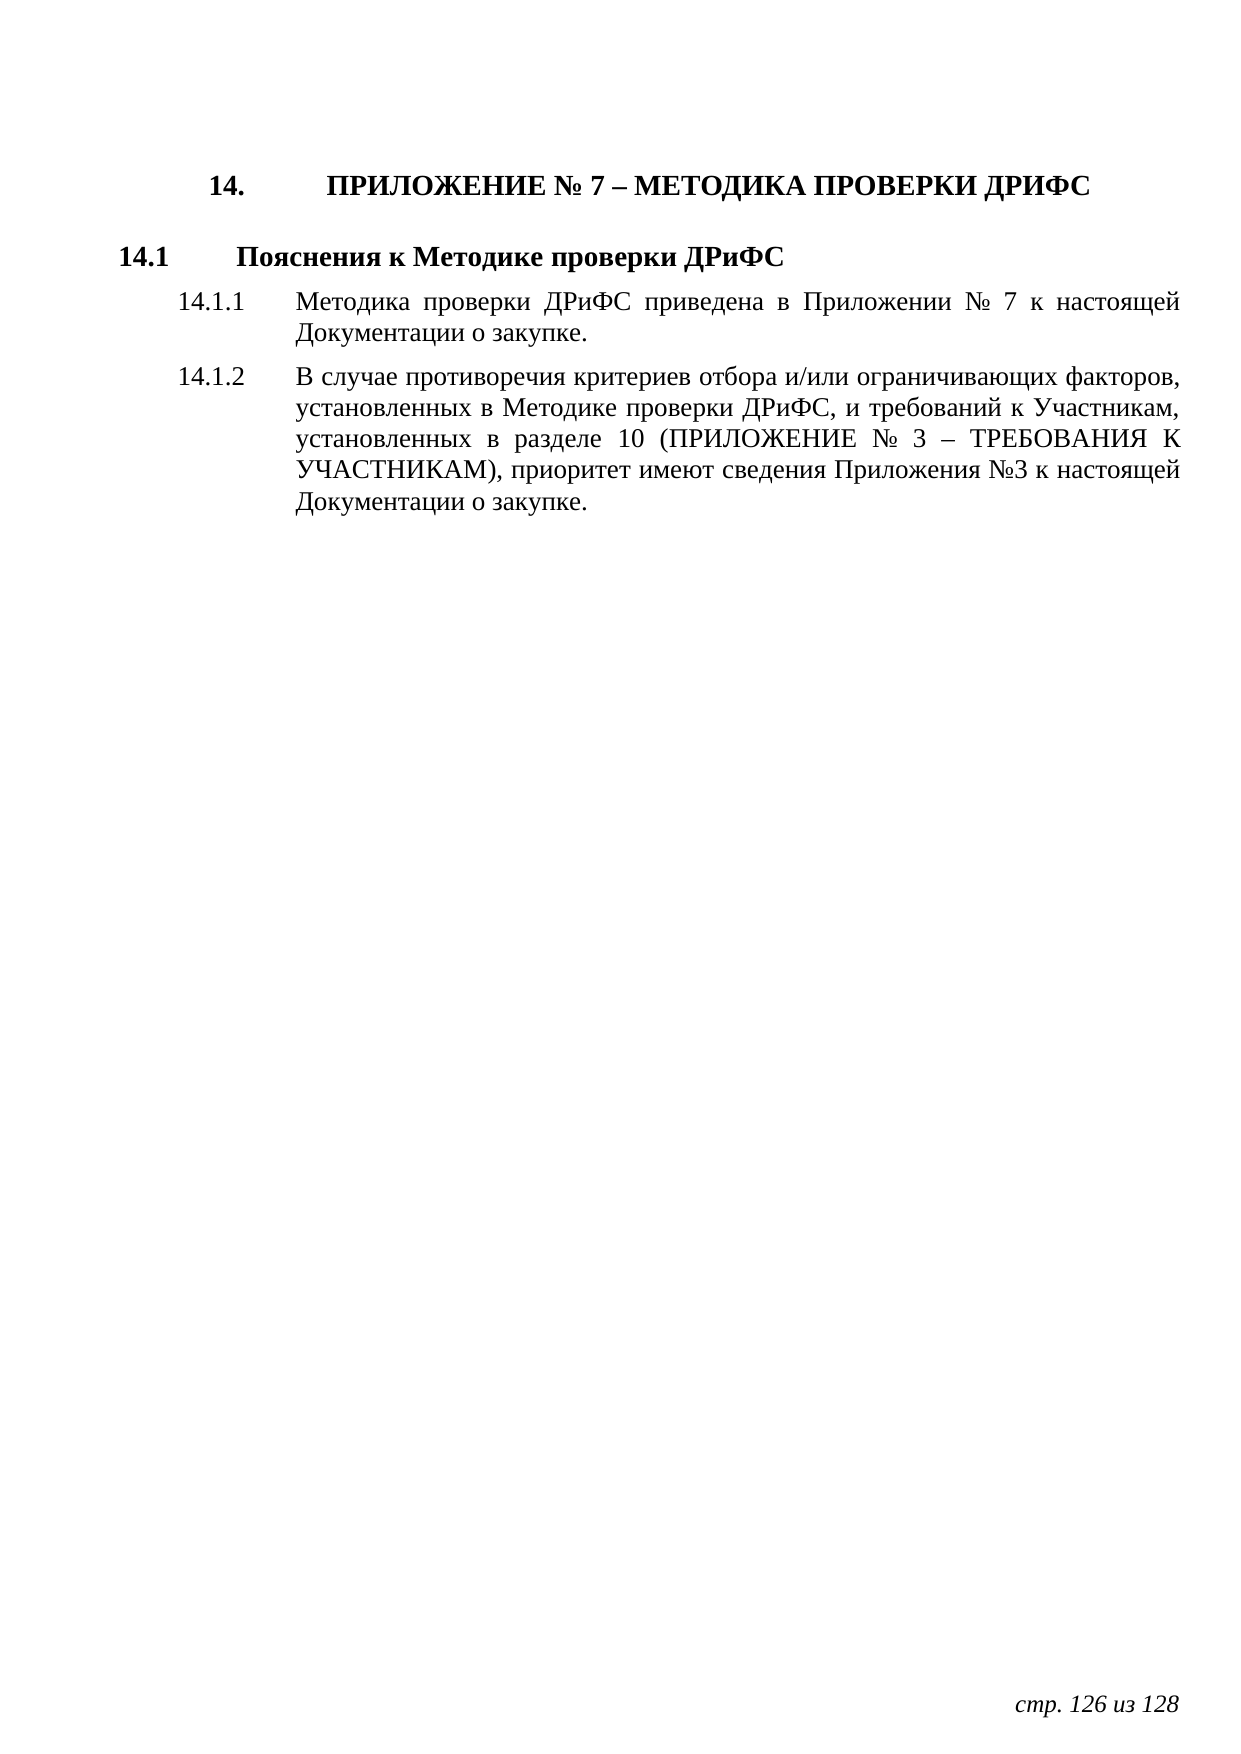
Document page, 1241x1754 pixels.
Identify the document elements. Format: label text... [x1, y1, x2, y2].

subtitle Пояснения к Методике проверки ДРиФС [118, 239, 1181, 273]
list Методика проверки ДРиФС приведена в Приложении № 7 к настоящей Документации о закупке. [177, 285, 1181, 347]
subtitle ПРИЛОЖЕНИЕ № 7 – МЕТОДИКА ПРОВЕРКИ ДРИФС [118, 168, 1181, 202]
list В случае противоречия критериев отбора и/или ограничивающих факторов, установленных в Методике проверки ДРиФС, и требований к Участникам, установленных в разделе 10 (ПРИЛОЖЕНИЕ № 3 – ТРЕБОВАНИЯ К УЧАСТНИКАМ), приоритет имеют сведения Приложения №3 к настоящей Документации о закупке. [177, 360, 1181, 516]
